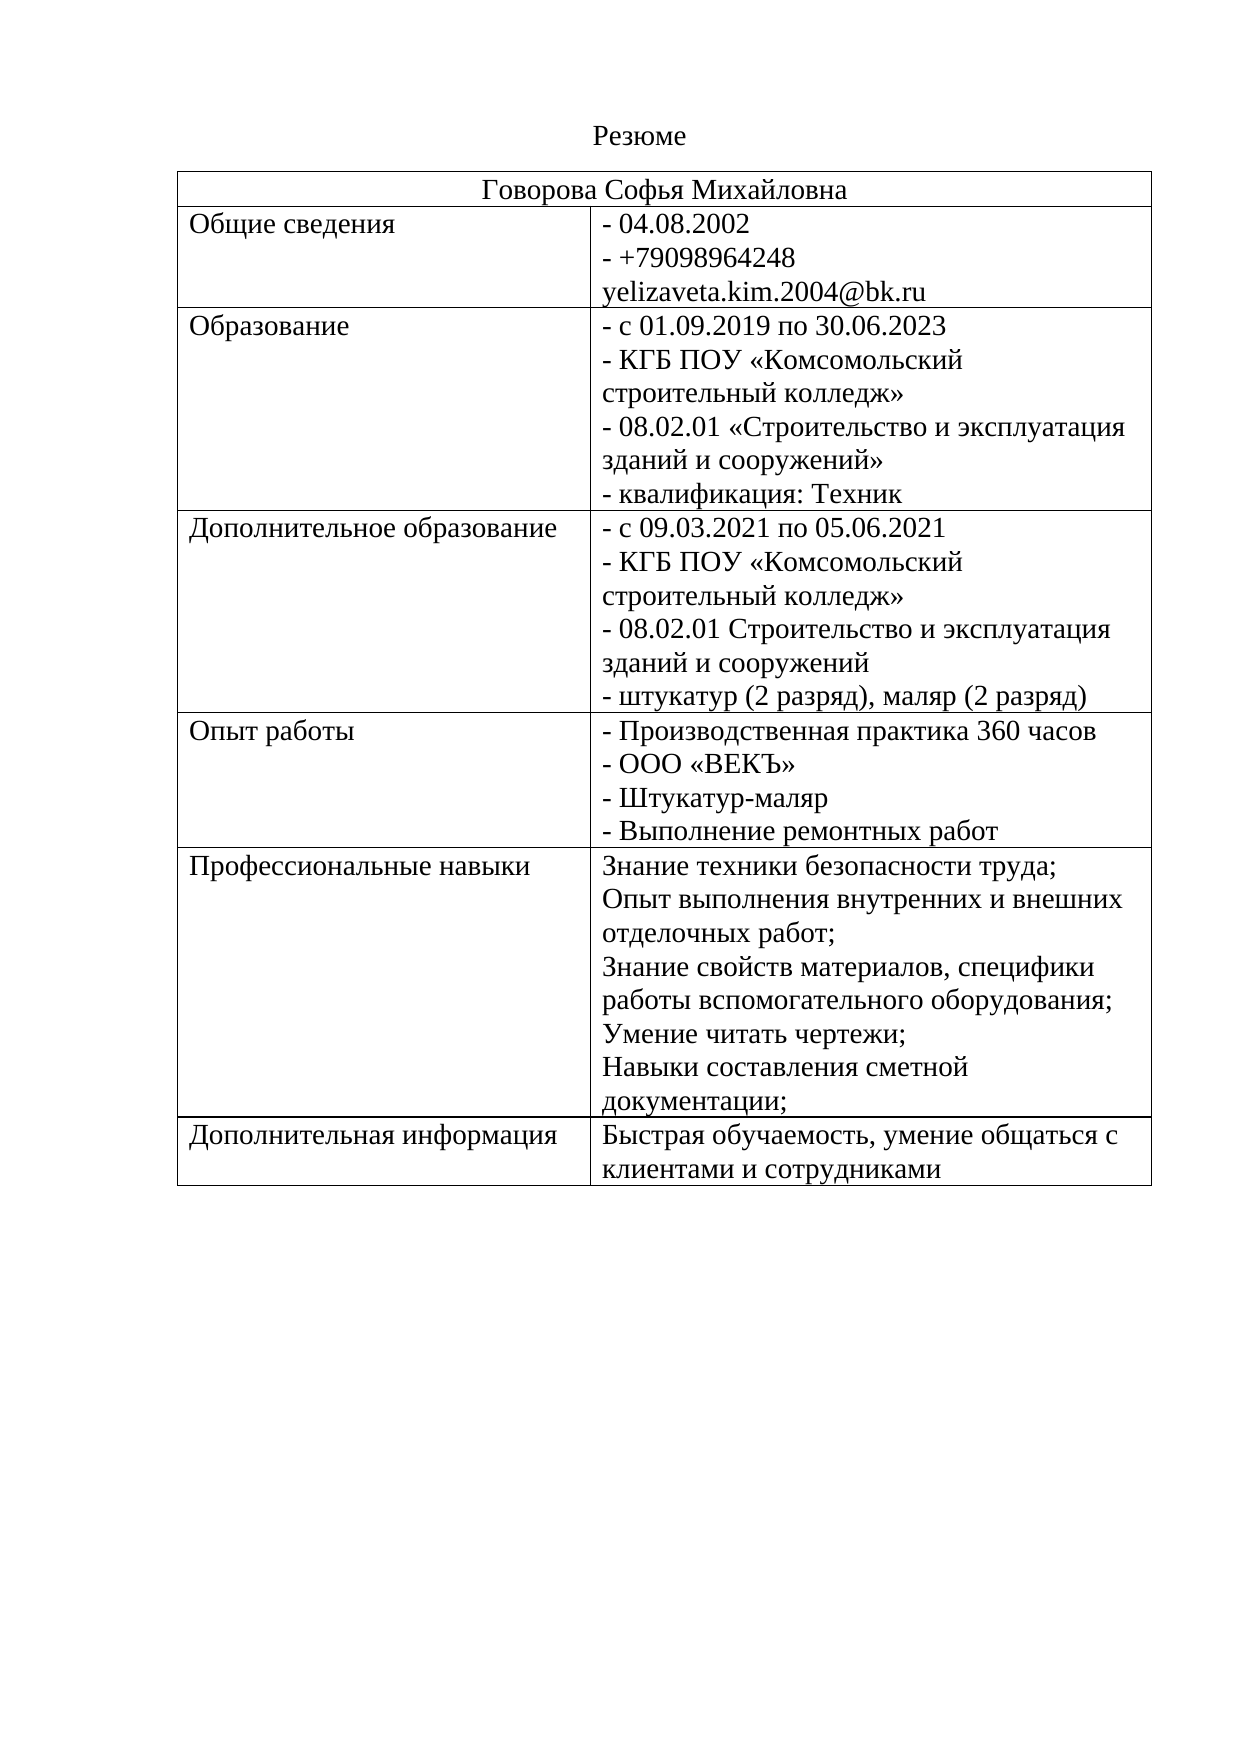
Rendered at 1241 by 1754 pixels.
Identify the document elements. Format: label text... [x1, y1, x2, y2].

table_cell Опыт работы [178, 713, 590, 847]
table_cell Быстрая обучаемость, умение общаться с клиентами и сотрудниками [591, 1118, 1151, 1184]
table_cell - Производственная практика 360 часов - ООО «ВЕКЪ» - Штукатур-маляр - Выполнение ремонтных работ [591, 713, 1151, 847]
table_cell Дополнительное образование [178, 511, 590, 712]
table_header Говорова Софья Михайловна [178, 172, 1151, 206]
table_cell Профессиональные навыки [178, 848, 590, 1116]
table_cell - с 09.03.2021 по 05.06.2021 - КГБ ПОУ «Комсомольский строительный колледж» - 08.02.01 Строительство и эксплуатация зданий и сооружений - штукатур (2 разряд), маляр (2 разряд) [591, 511, 1151, 712]
text Резюме [177, 118, 1152, 152]
table_cell - 04.08.2002 - +79098964248 yelizaveta.kim.2004@bk.ru [591, 207, 1151, 307]
table_cell - с 01.09.2019 по 30.06.2023 - КГБ ПОУ «Комсомольский строительный колледж» - 08.02.01 «Строительство и эксплуатация зданий и сооружений» - квалификация: Техник [591, 308, 1151, 509]
table_cell Общие сведения [178, 207, 590, 307]
table_cell Знание техники безопасности труда; Опыт выполнения внутренних и внешних отделочных работ; Знание свойств материалов, специфики работы вспомогательного оборудования; Умение читать чертежи; Навыки составления сметной документации; [591, 848, 1151, 1116]
table_cell Дополнительная информация [178, 1118, 590, 1184]
table_cell Образование [178, 308, 590, 509]
